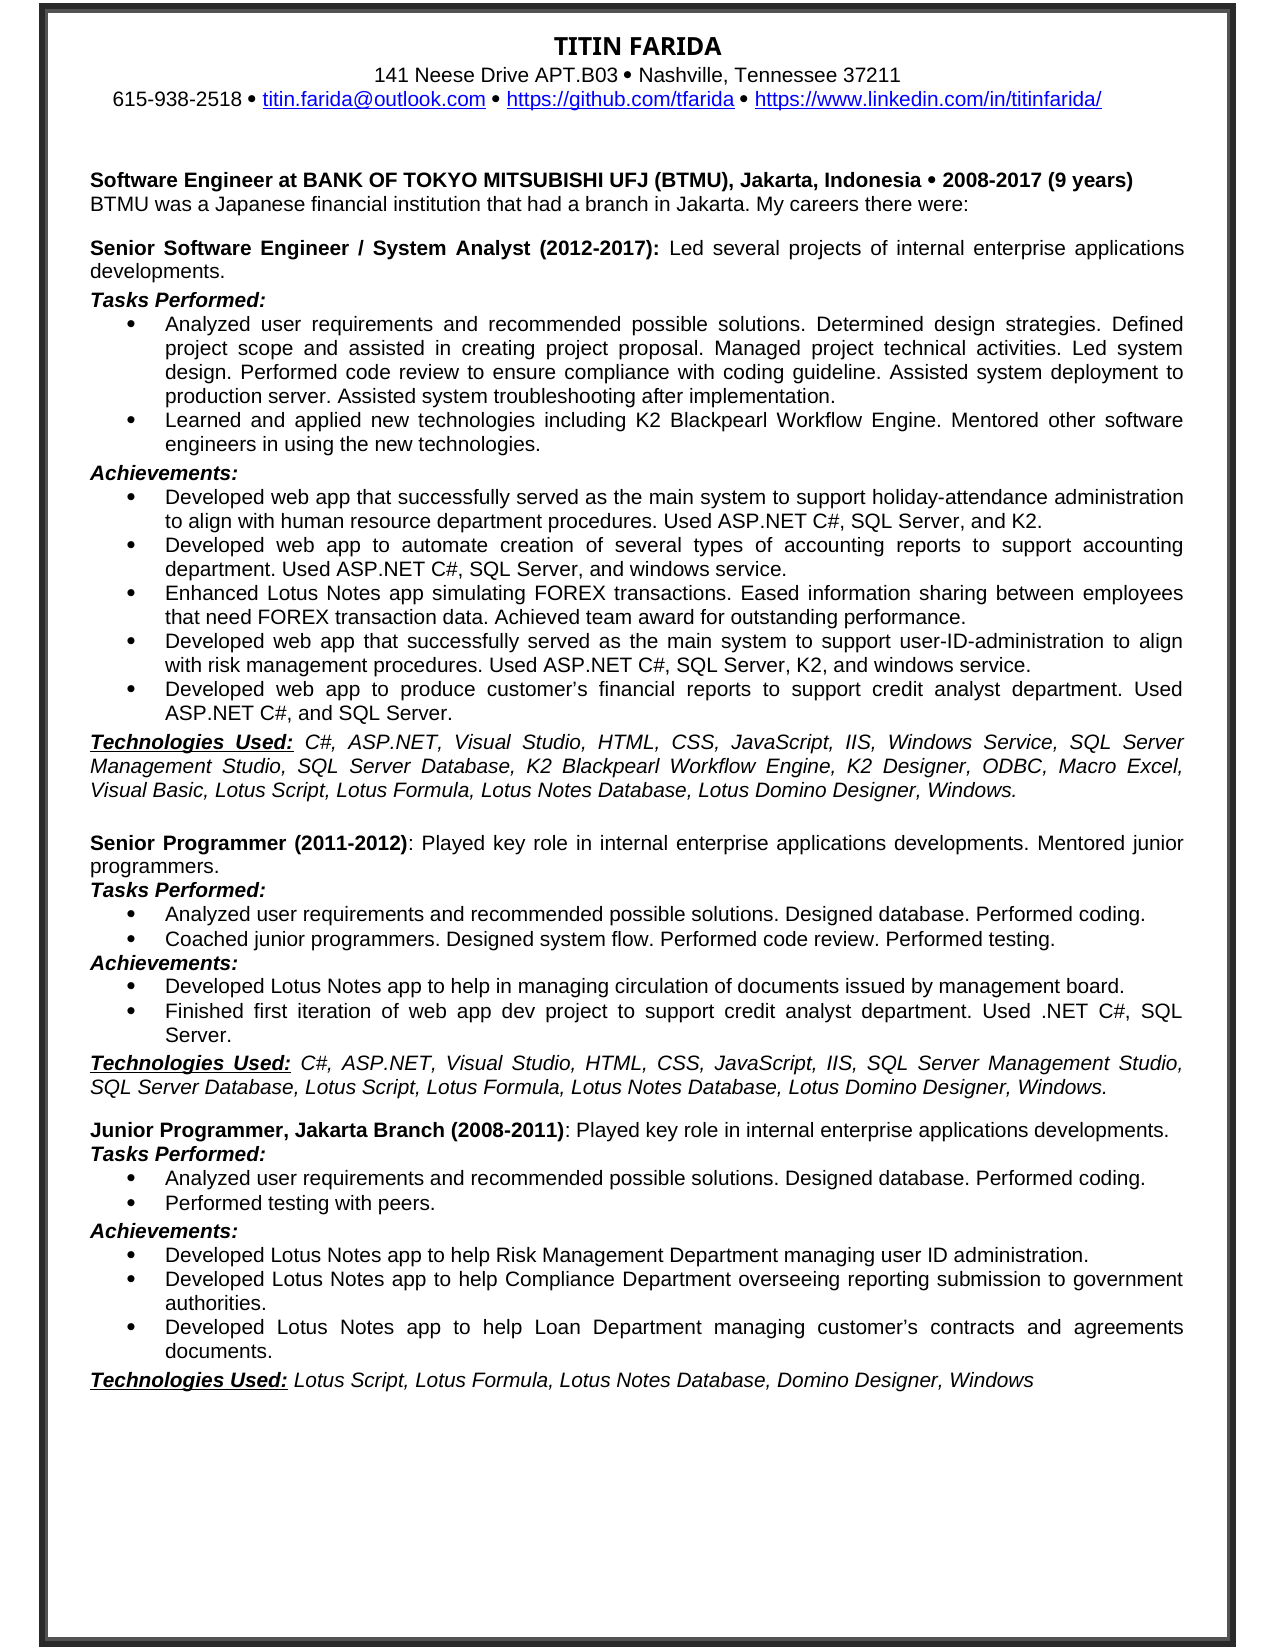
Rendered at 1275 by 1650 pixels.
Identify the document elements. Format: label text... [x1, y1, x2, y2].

list Analyzed user requirements and recommended possible solutions. Designed database. Performed coding. [127, 1166, 1185, 1190]
list Developed Lotus Notes app to help in managing circulation of documents issued by management board. [127, 974, 1185, 998]
text Senior Programmer (2011-2012): Played key role in internal enterprise applications developments. Mentored junior programmers. [90, 830, 1185, 878]
text BTMU was a Japanese financial institution that had a branch in Jakarta. My careers there were: [90, 192, 1185, 216]
text Tasks Performed: [90, 288, 1185, 312]
text Software Engineer at BANK OF TOKYO MITSUBISHI UFJ (BTMU), Jakarta, Indonesia 2008-2017 (9 years) [90, 168, 1185, 192]
list Coached junior programmers. Designed system flow. Performed code review. Performed testing. [127, 926, 1185, 950]
list Performed testing with peers. [127, 1190, 1185, 1214]
list Developed Lotus Notes app to help Loan Department managing customer’s contracts and agreements documents. [127, 1315, 1185, 1363]
text Achievements: [90, 1219, 1185, 1243]
list Developed web app that successfully served as the main system to support user-ID-administration to align with risk management procedures. Used ASP.NET C#, SQL Server, K2, and windows service. [127, 629, 1185, 677]
list Analyzed user requirements and recommended possible solutions. Determined design strategies. Defined project scope and assisted in creating project proposal. Managed project technical activities. Led system design. Performed code review to ensure compliance with coding guideline. Assisted system deployment to production server. Assisted system troubleshooting after implementation. [127, 312, 1185, 408]
text Junior Programmer, Jakarta Branch (2008-2011): Played key role in internal enterprise applications developments. [90, 1118, 1185, 1142]
list Developed web app to automate creation of several types of accounting reports to support accounting department. Used ASP.NET C#, SQL Server, and windows service. [127, 533, 1185, 581]
list Analyzed user requirements and recommended possible solutions. Designed database. Performed coding. [127, 902, 1185, 926]
text Technologies Used: Lotus Script, Lotus Formula, Lotus Notes Database, Domino Designer, Windows [90, 1368, 1185, 1392]
text Senior Software Engineer / System Analyst (2012-2017): Led several projects of internal enterprise applications developments. [90, 235, 1185, 283]
list Developed Lotus Notes app to help Risk Management Department managing user ID administration. [127, 1243, 1185, 1267]
text Achievements: [90, 461, 1185, 485]
list Developed web app that successfully served as the main system to support holiday-attendance administration to align with human resource department procedures. Used ASP.NET C#, SQL Server, and K2. [127, 485, 1185, 533]
text Tasks Performed: [90, 878, 1185, 902]
list Enhanced Lotus Notes app simulating FOREX transactions. Eased information sharing between employees that need FOREX transaction data. Achieved team award for outstanding performance. [127, 581, 1185, 629]
list Developed Lotus Notes app to help Compliance Department overseeing reporting submission to government authorities. [127, 1267, 1185, 1315]
text Technologies Used: C#, ASP.NET, Visual Studio, HTML, CSS, JavaScript, IIS, Windows Service, SQL Server Management Studio, SQL Server Database, K2 Blackpearl Workflow Engine, K2 Designer, ODBC, Macro Excel, Visual Basic, Lotus Script, Lotus Formula, Lotus Notes Database, Lotus Domino Designer, Windows. [90, 730, 1185, 802]
text Tasks Performed: [90, 1142, 1185, 1166]
text Achievements: [90, 950, 1185, 974]
list Developed web app to produce customer’s financial reports to support credit analyst department. Used ASP.NET C#, and SQL Server. [127, 677, 1185, 725]
text Technologies Used: C#, ASP.NET, Visual Studio, HTML, CSS, JavaScript, IIS, SQL Server Management Studio, SQL Server Database, Lotus Script, Lotus Formula, Lotus Notes Database, Lotus Domino Designer, Windows. [90, 1051, 1185, 1099]
list Finished first iteration of web app dev project to support credit analyst department. Used .NET C#, SQL Server. [127, 998, 1185, 1046]
list Learned and applied new technologies including K2 Blackpearl Workflow Engine. Mentored other software engineers in using the new technologies. [127, 408, 1185, 456]
